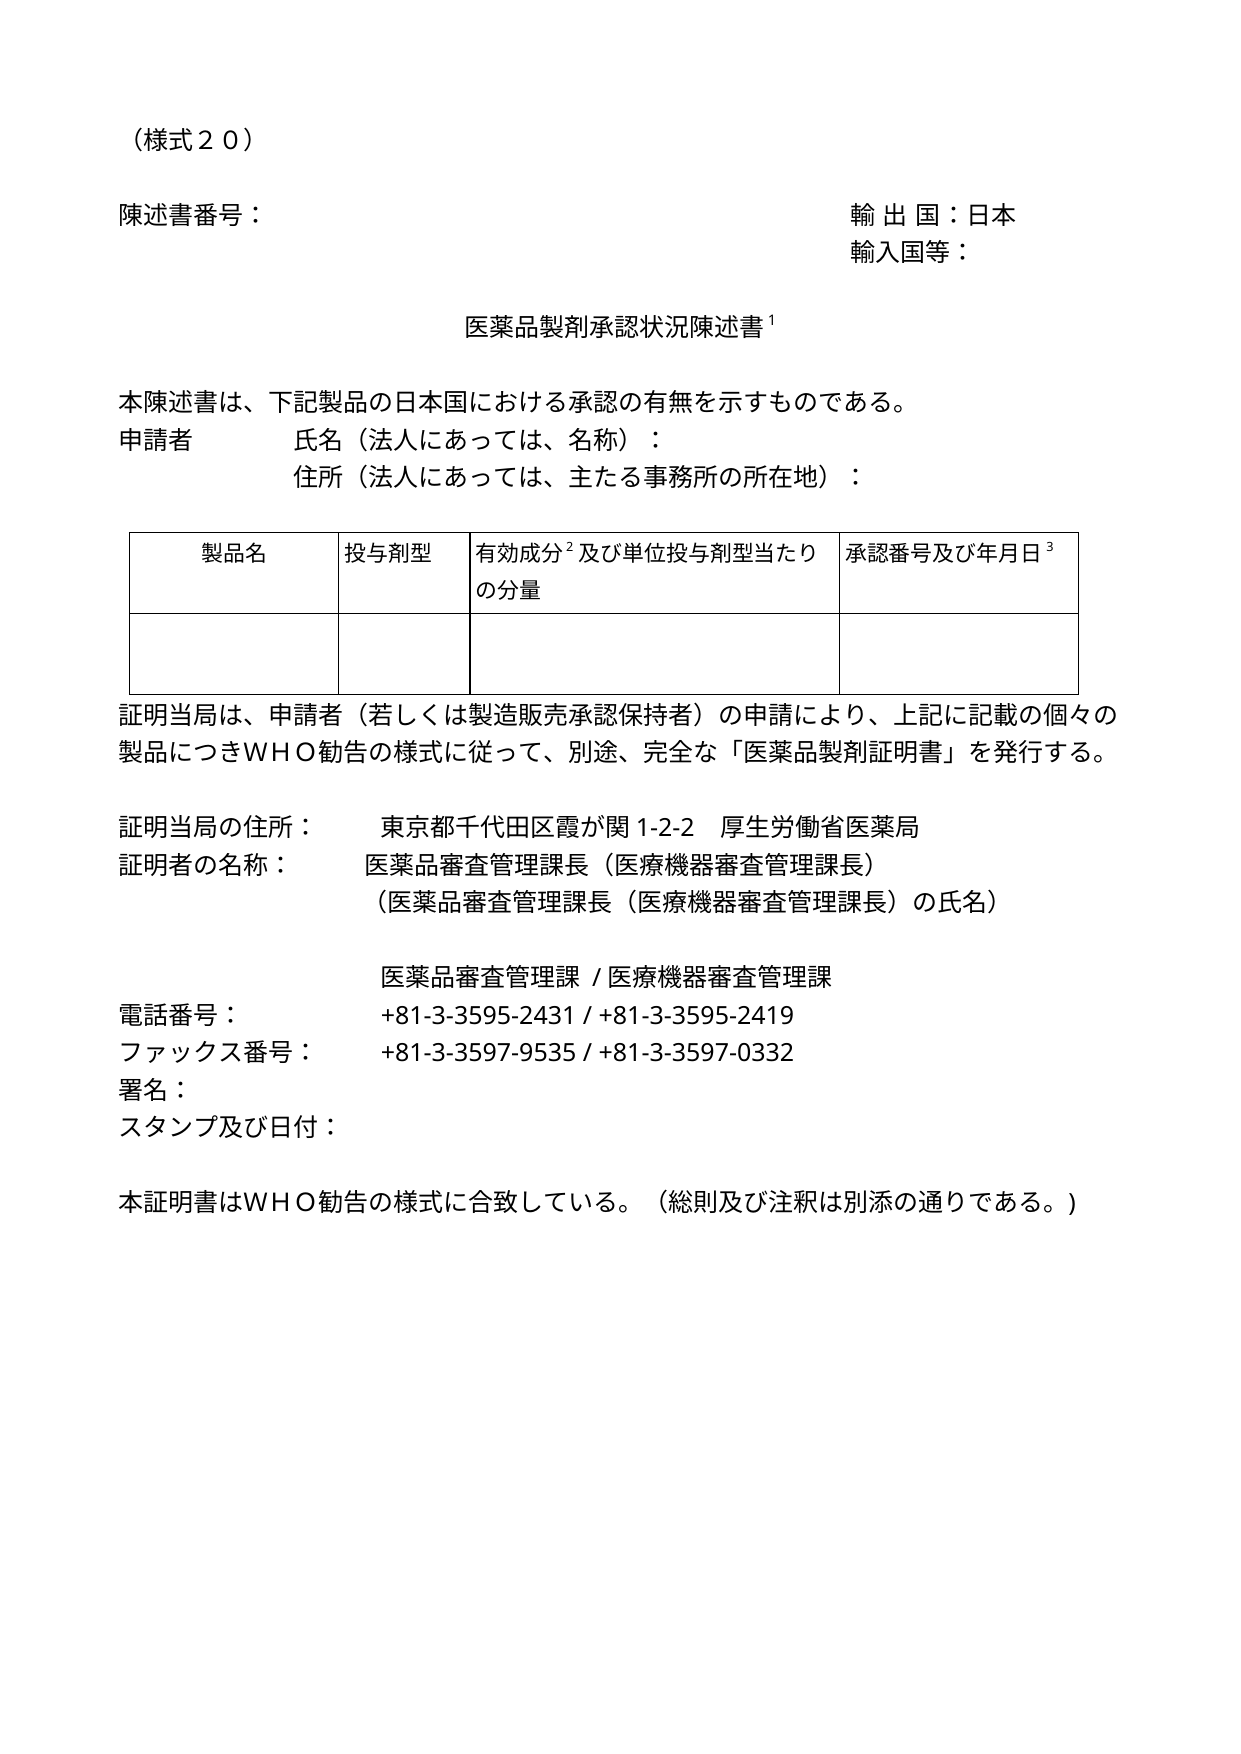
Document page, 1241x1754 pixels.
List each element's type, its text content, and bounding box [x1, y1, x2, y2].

table_cell [471, 614, 839, 694]
text 輸入国等： [118, 232, 1122, 269]
table_cell [339, 614, 469, 694]
table_header 有効成分 2 及び単位投与剤型当たりの分量 [471, 533, 839, 613]
text 申請者 氏名（法人にあっては、名称）： [118, 419, 1122, 457]
table_header 製品名 [130, 533, 338, 613]
table_header 承認番号及び年月日3 [840, 533, 1078, 613]
text 医薬品製剤承認状況陳述書 1 [118, 307, 1122, 344]
text 証明当局の住所： 東京都千代田区霞が関1-2-2 厚生労働省医薬局 [118, 807, 1122, 845]
text 陳述書番号： 輸出国：日本 [118, 194, 1122, 232]
text 証明者の名称： 医薬品審査管理課長（医療機器審査管理課長） [118, 845, 1122, 882]
table_header 投与剤型 [339, 533, 469, 613]
text 署名： [118, 1070, 1122, 1107]
text 本陳述書は、下記製品の日本国における承認の有無を示すものである。 [118, 382, 1122, 419]
text 本証明書はＷＨＯ勧告の様式に合致している。（総則及び注釈は別添の通りである。) [118, 1182, 1122, 1220]
text 電話番号： +81-3-3595-2431 / +81-3-3595-2419 [118, 995, 1122, 1032]
text 住所（法人にあっては、主たる事務所の所在地）： [118, 457, 1122, 494]
table_cell [840, 614, 1078, 694]
text ファックス番号： +81-3-3597-9535 / +81-3-3597-0332 [118, 1032, 1122, 1070]
table_cell [130, 614, 338, 694]
text 医薬品審査管理課 / 医療機器審査管理課 [118, 957, 1122, 995]
text スタンプ及び日付： [118, 1107, 1122, 1145]
text （医薬品審査管理課長（医療機器審査管理課長）の氏名） [362, 882, 1122, 920]
text （様式２０） [118, 119, 1122, 157]
text 証明当局は、申請者（若しくは製造販売承認保持者）の申請により、上記に記載の個々の製品につきＷＨＯ勧告の様式に従って、別途、完全な「医薬品製剤証明書」を発行する。 [118, 695, 1122, 770]
